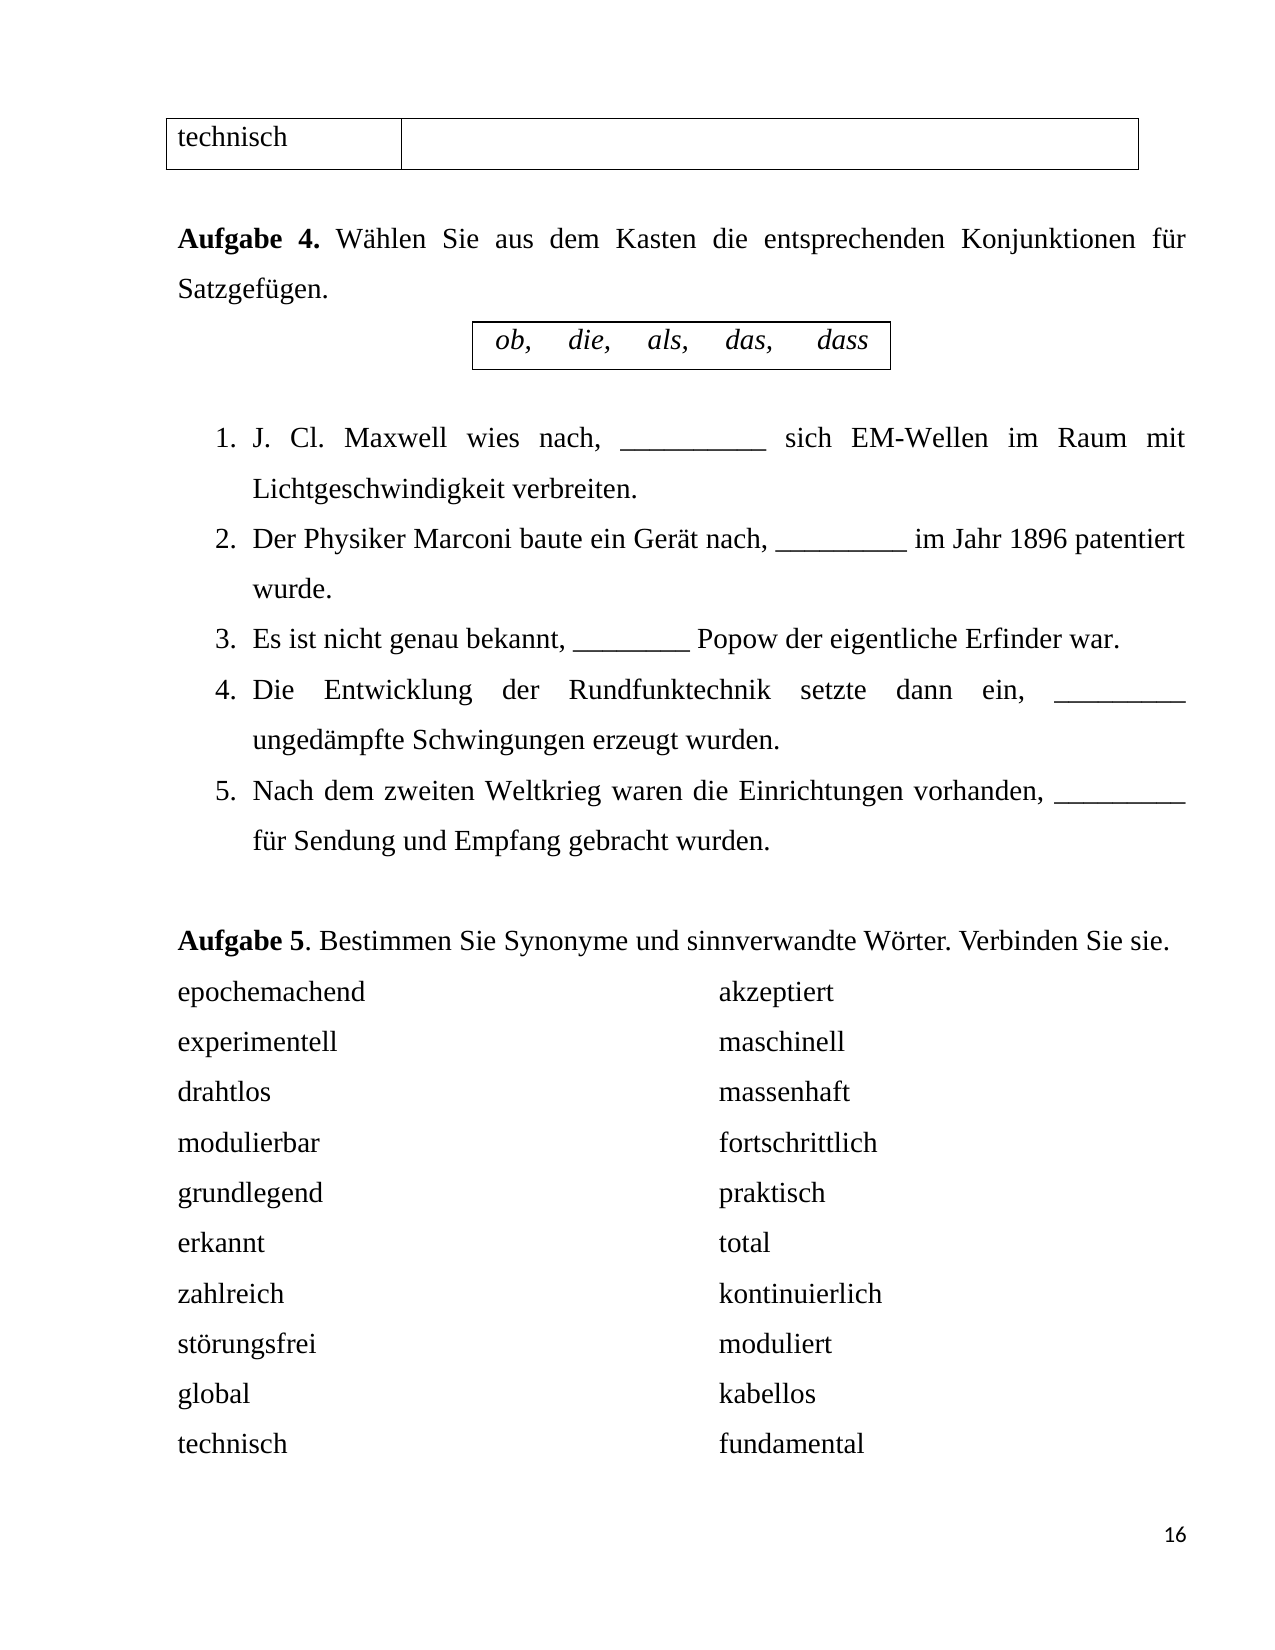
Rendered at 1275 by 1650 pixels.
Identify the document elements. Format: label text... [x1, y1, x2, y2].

text erkannt [177, 1225, 645, 1259]
text massenhaft [719, 1074, 1186, 1108]
list J. Cl. Maxwell wies nach, __________ sich EM-Wellen im Raum mit Lichtgeschwindigkeit verbreiten. [215, 420, 1186, 504]
text fortschrittlich [719, 1125, 1186, 1158]
list Die Entwicklung der Rundfunktechnik setzte dann ein, _________ ungedämpfte Schwingungen erzeugt wurden. [215, 672, 1186, 756]
list Es ist nicht genau bekannt, ________ Popow der eigentliche Erfinder war. [215, 622, 1186, 655]
text maschinell [719, 1024, 1186, 1058]
text kabellos [719, 1376, 1186, 1410]
text grundlegend [177, 1175, 645, 1209]
table_cell technisch [167, 119, 401, 169]
list Nach dem zweiten Weltkrieg waren die Einrichtungen vorhanden, _________ für Sendung und Empfang gebracht wurden. [215, 773, 1186, 856]
text praktisch [719, 1175, 1186, 1209]
text kontinuierlich [719, 1276, 1186, 1309]
text Aufgabe 4. Wählen Sie aus dem Kasten die entsprechenden Konjunktionen für Satzgefügen. [177, 221, 1186, 304]
text global [177, 1376, 645, 1410]
text total [719, 1225, 1186, 1259]
text drahtlos [177, 1074, 645, 1108]
text epochemachend [177, 974, 645, 1007]
table_cell [402, 119, 1138, 169]
text Aufgabe 5. Bestimmen Sie Synonyme und sinnverwandte Wörter. Verbinden Sie sie. [177, 923, 1186, 957]
table_header ob, die, als, das, dass [473, 323, 890, 369]
text technisch [177, 1427, 645, 1460]
text zahlreich [177, 1276, 645, 1309]
text störungsfrei [177, 1326, 645, 1359]
list Der Physiker Marconi baute ein Gerät nach, _________ im Jahr 1896 patentiert wurde. [215, 521, 1186, 605]
text fundamental [719, 1427, 1186, 1460]
text experimentell [177, 1024, 645, 1058]
text akzeptiert [719, 974, 1186, 1007]
text moduliert [719, 1326, 1186, 1359]
text modulierbar [177, 1125, 645, 1158]
